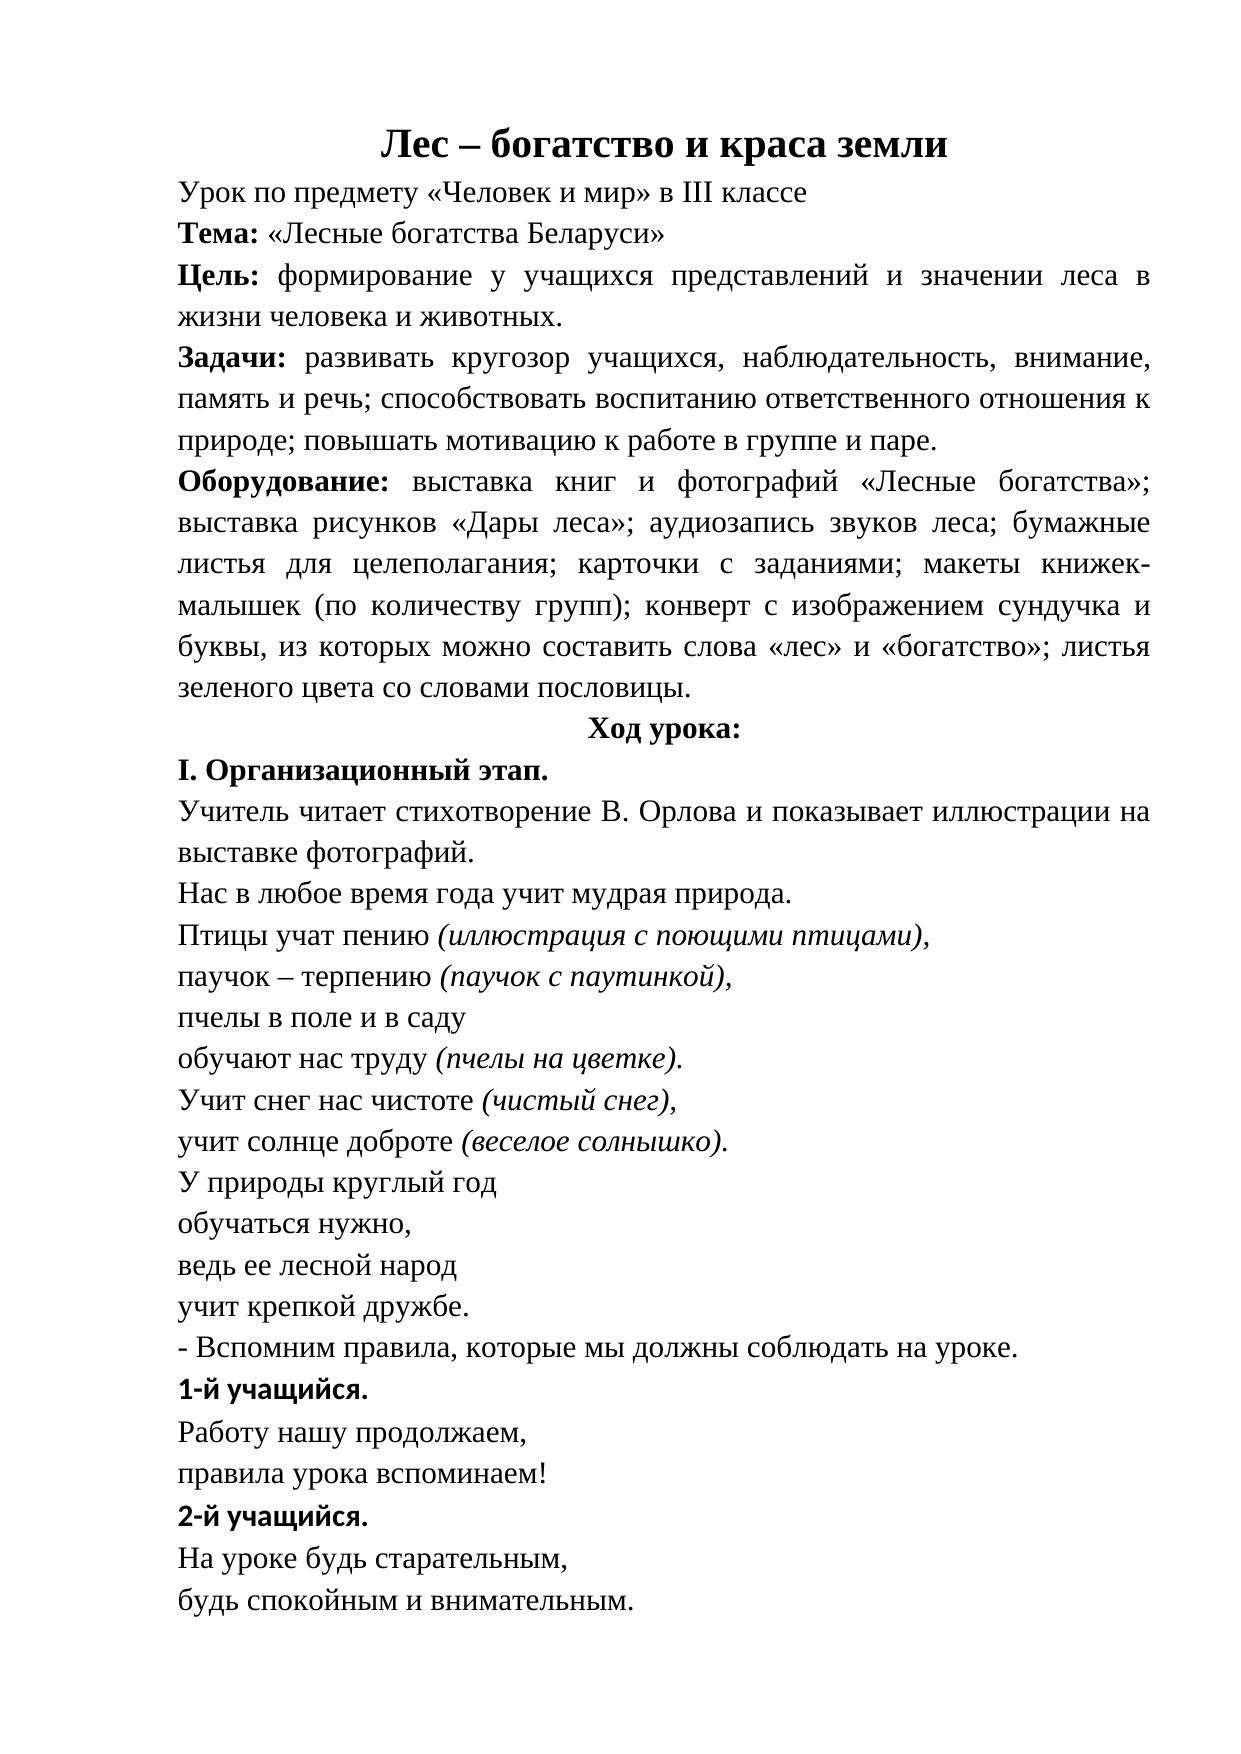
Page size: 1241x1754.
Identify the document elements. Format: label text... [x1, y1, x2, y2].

text учит солнце доброте (веселое солнышко). [177, 1122, 1152, 1158]
text Учитель читает стихотворение В. Орлова и показывает иллюстрации на выставке фотографий. [177, 792, 1152, 869]
text правила урока вспоминаем! [177, 1454, 1152, 1490]
text пчелы в поле и в саду [177, 998, 1152, 1034]
text Тема: «Лесные богатства Беларуси» [177, 214, 1152, 250]
text Оборудование: выставка книг и фотографий «Лесные богатства»; выставка рисунков «Дары леса»; аудиозапись звуков леса; бумажные листья для целеполагания; карточки с заданиями; макеты книжек-малышек (по количеству групп); конверт с изображением сундучка и буквы, из которых можно составить слова «лес» и «богатство»; листья зеленого цвета со словами пословицы. [177, 462, 1152, 704]
text Цель: формирование у учащихся представлений и значении леса в жизни человека и животных. [177, 256, 1152, 333]
text паучок – терпению (паучок с паутинкой), [177, 957, 1152, 993]
text Ход урока: [177, 709, 1152, 745]
text обучаться нужно, [177, 1204, 1152, 1240]
text Задачи: развивать кругозор учащихся, наблюдательность, внимание, память и речь; способствовать воспитанию ответственного отношения к природе; повышать мотивацию к работе в группе и паре. [177, 338, 1152, 457]
text будь спокойным и внимательным. [177, 1581, 1152, 1617]
text У природы круглый год [177, 1163, 1152, 1199]
text Лес – богатство и краса земли [177, 118, 1152, 166]
text Нас в любое время года учит мудрая природа. [177, 874, 1152, 910]
text Работу нашу продолжаем, [177, 1413, 1152, 1449]
text учит крепкой дружбе. [177, 1287, 1152, 1323]
text Урок по предмету «Человек и мир» в ІІІ классе [177, 173, 1152, 209]
text На уроке будь старательным, [177, 1539, 1152, 1575]
text Птицы учат пению (иллюстрация с поющими птицами), [177, 916, 1152, 952]
text - Вспомним правила, которые мы должны соблюдать на уроке. [177, 1328, 1152, 1364]
text Учит снег нас чистоте (чистый снег), [177, 1081, 1152, 1117]
text ведь ее лесной народ [177, 1246, 1152, 1282]
text обучают нас труду (пчелы на цветке). [177, 1039, 1152, 1075]
text 1-й учащийся. [177, 1369, 1152, 1408]
text І. Организационный этап. [177, 751, 1152, 787]
text 2-й учащийся. [177, 1496, 1152, 1534]
